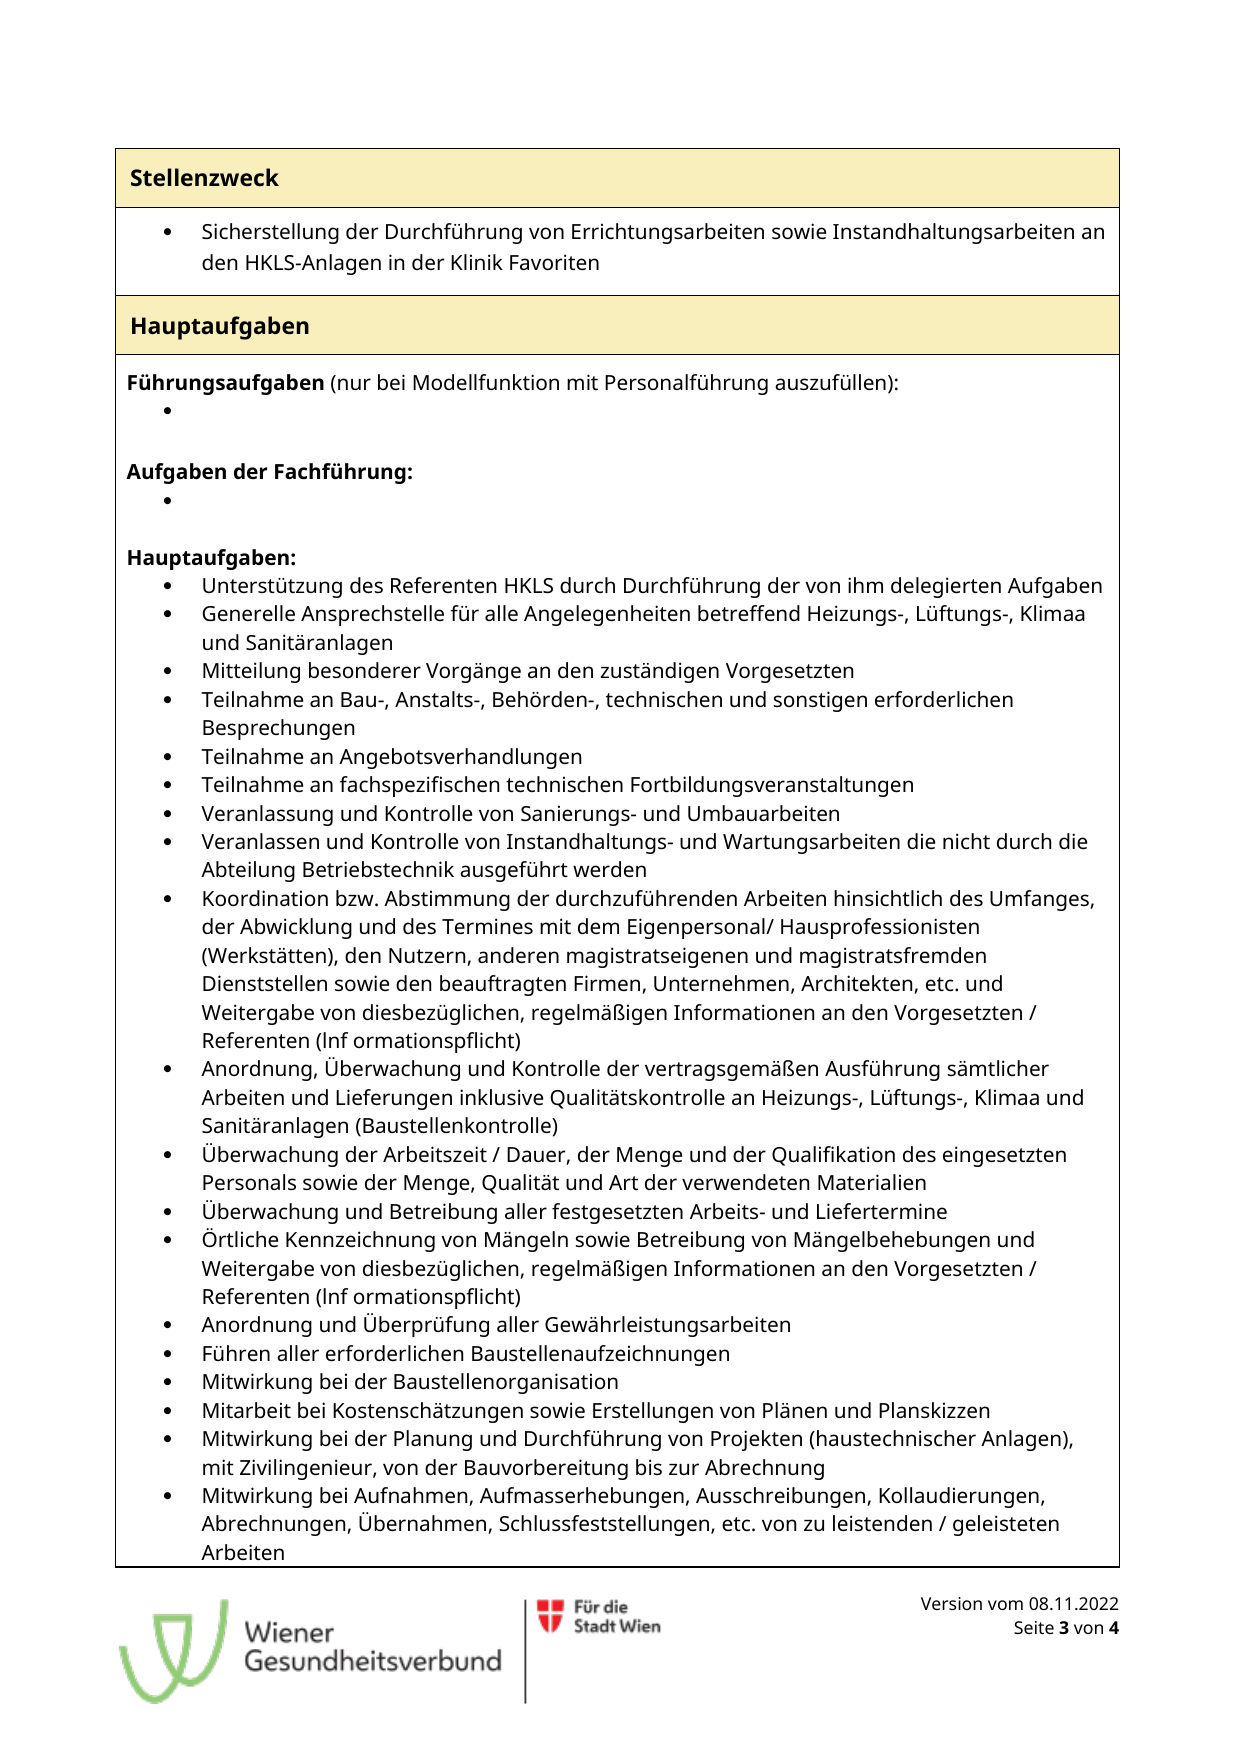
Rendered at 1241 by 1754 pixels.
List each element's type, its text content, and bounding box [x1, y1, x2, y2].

table_header Stellenzweck [116, 149, 1119, 207]
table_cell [116, 355, 1119, 1566]
table_cell Sicherstellung der Durchführung von Errichtungsarbeiten sowie Instandhaltungsarbeiten an den HKLS-Anlagen in der Klinik Favoriten [116, 208, 1119, 295]
table_cell Hauptaufgaben [116, 296, 1119, 354]
